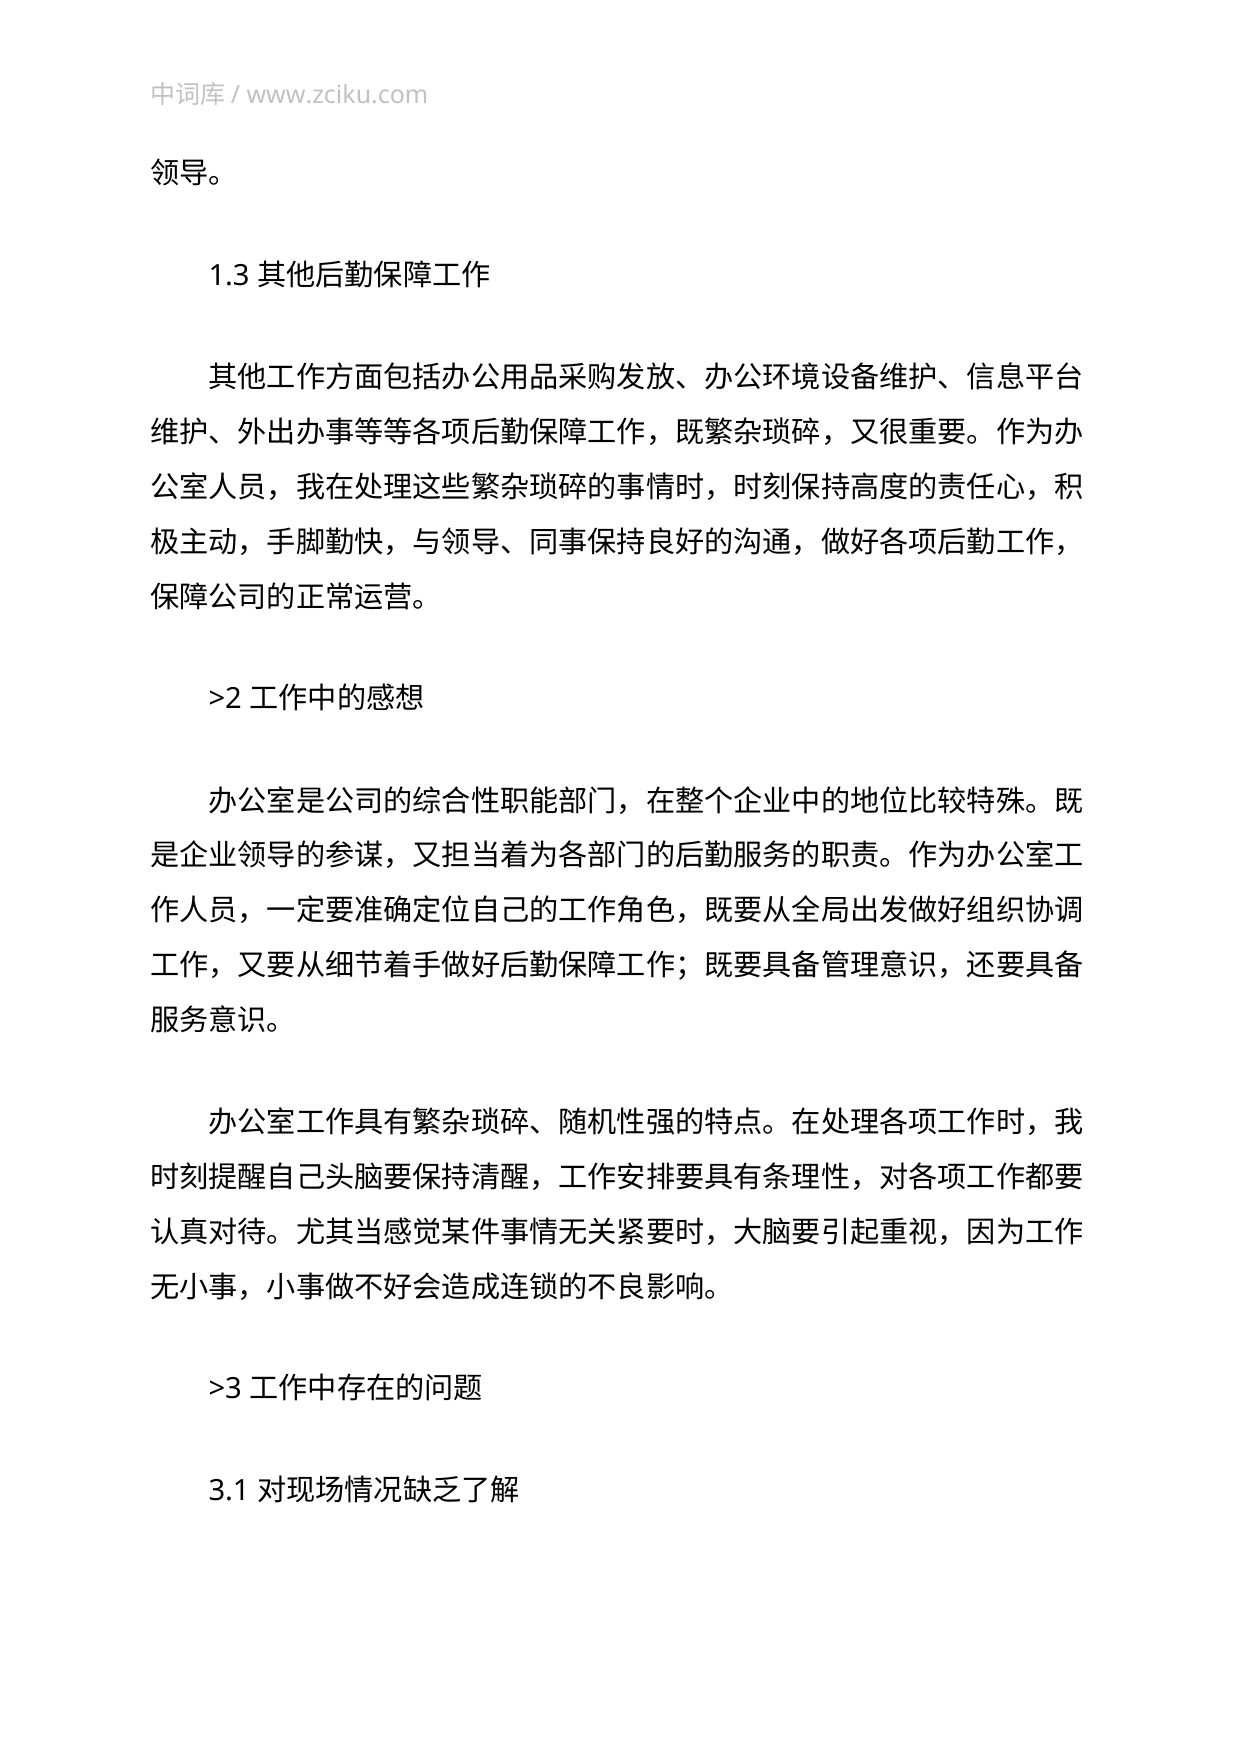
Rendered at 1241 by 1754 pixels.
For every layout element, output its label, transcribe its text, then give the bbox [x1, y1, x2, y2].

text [150, 150, 1090, 192]
text 1.3 其他后勤保障工作 [150, 252, 1090, 294]
text >2 工作中的感想 [150, 675, 1090, 717]
text 3.1 对现场情况缺乏了解 [150, 1467, 1090, 1509]
text >3 工作中存在的问题 [150, 1365, 1090, 1407]
text 其他工作方面包括办公用品采购发放、办公环境设备维护、信息平台维护、外出办事等等各项后勤保障工作，既繁杂琐碎，又很重要。作为办公室人员，我在处理这些繁杂琐碎的事情时，时刻保持高度的责任心，积极主动，手脚勤快，与领导、同事保持良好的沟通，做好各项后勤工作，保障公司的正常运营。 [150, 354, 1090, 616]
text 办公室工作具有繁杂琐碎、随机性强的特点。在处理各项工作时，我时刻提醒自己头脑要保持清醒，工作安排要具有条理性，对各项工作都要认真对待。尤其当感觉某件事情无关紧要时，大脑要引起重视，因为工作无小事，小事做不好会造成连锁的不良影响。 [150, 1098, 1090, 1305]
text 办公室是公司的综合性职能部门，在整个企业中的地位比较特殊。既是企业领导的参谋，又担当着为各部门的后勤服务的职责。作为办公室工作人员，一定要准确定位自己的工作角色，既要从全局出发做好组织协调工作，又要从细节着手做好后勤保障工作；既要具备管理意识，还要具备服务意识。 [150, 777, 1090, 1039]
